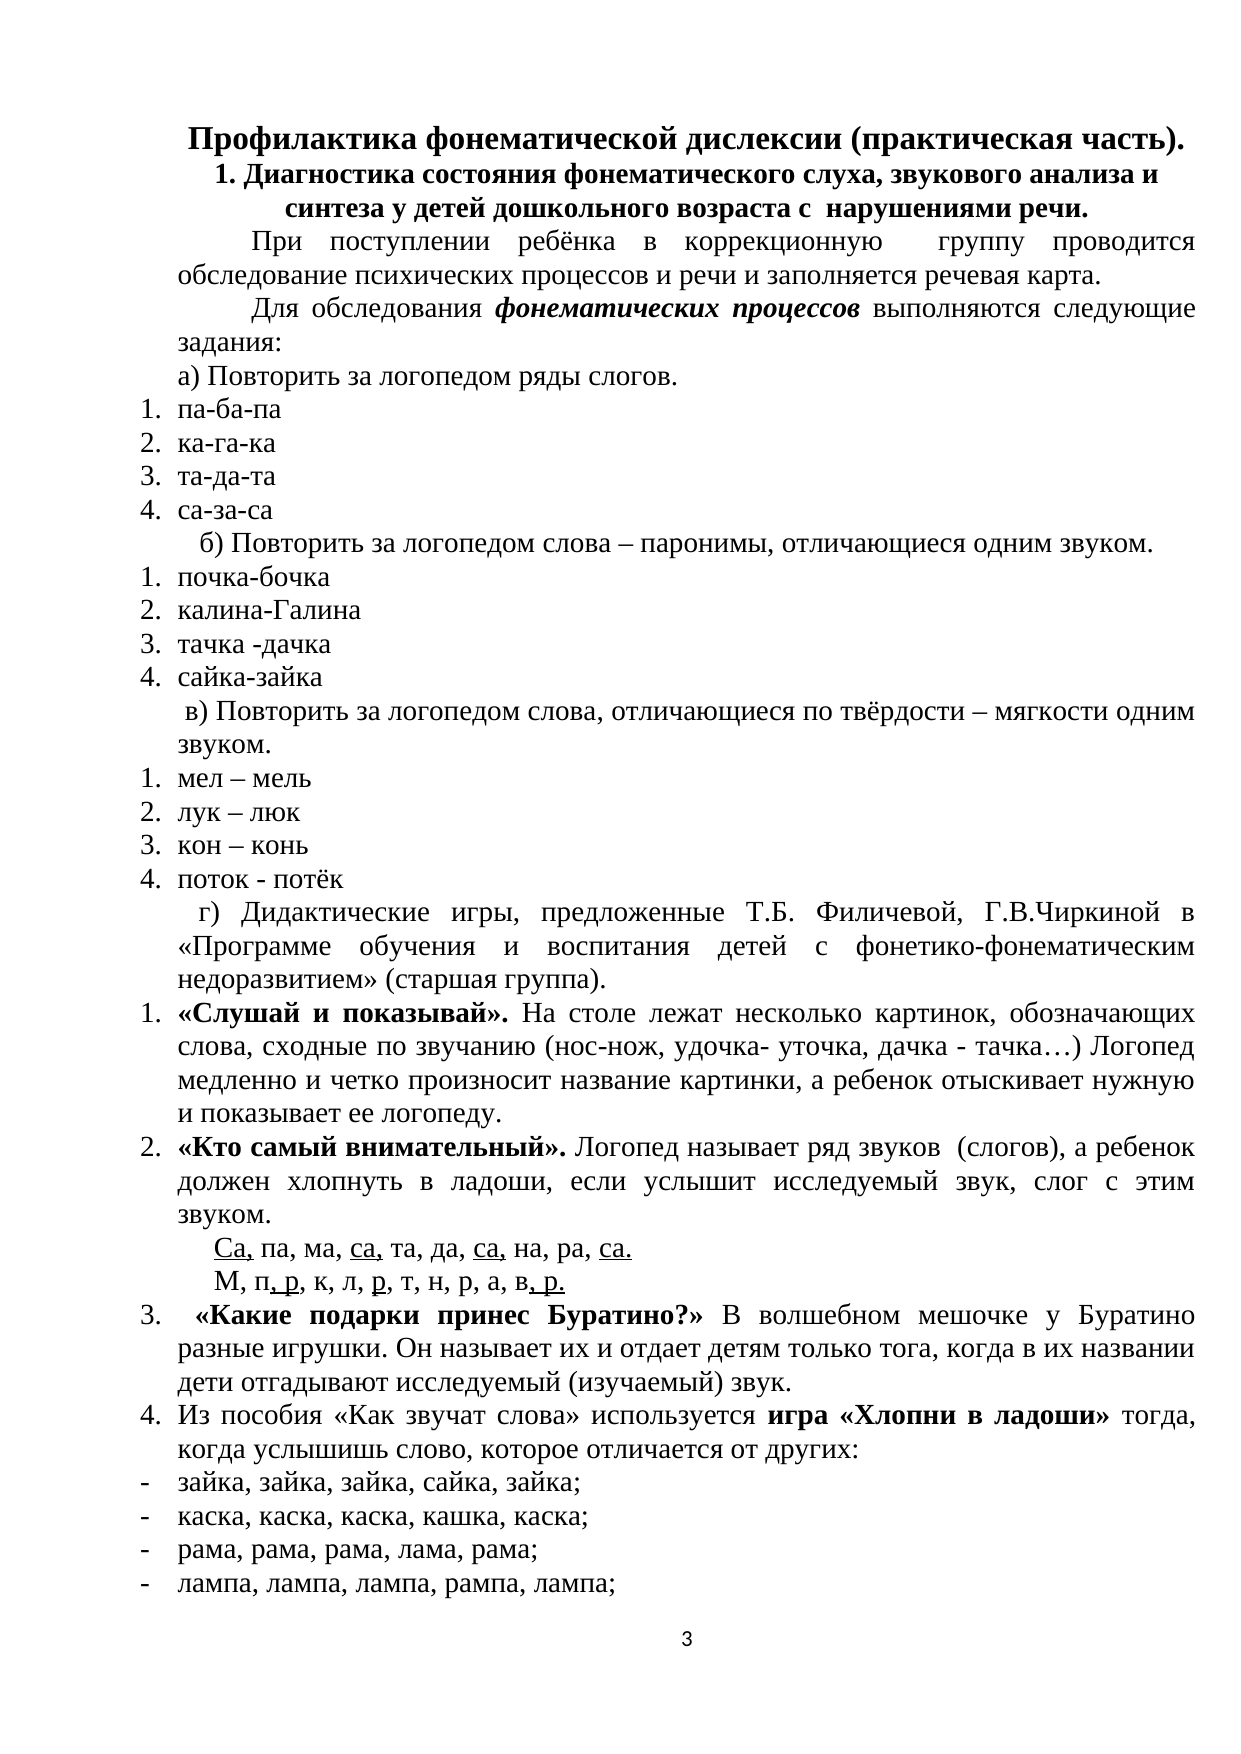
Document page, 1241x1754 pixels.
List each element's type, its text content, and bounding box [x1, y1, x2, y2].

list «Слушай и показывай». На столе лежат несколько картинок, обозначающих слова, сходные по звучанию (нос-нож, удочка- уточка, дачка - тачка…) Логопед медленно и четко произносит название картинки, а ребенок отыскивает нужную и показывает ее логопеду. [140, 995, 1196, 1129]
list Из пособия «Как звучат слова» используется игра «Хлопни в ладоши» тогда, когда услышишь слово, которое отличается от других: [140, 1397, 1196, 1464]
text Са, па, ма, са, та, да, са, на, ра, са. [177, 1230, 1196, 1263]
list почка-бочка [140, 559, 1196, 592]
list тачка -дачка [140, 626, 1196, 659]
text Профилактика фонематической дислексии (практическая часть). [177, 118, 1196, 156]
list «Какие подарки принес Буратино?» В волшебном мешочке у Буратино разные игрушки. Он называет их и отдает детям только тога, когда в их названии дети отгадывают исследуемый (изучаемый) звук. [140, 1297, 1196, 1397]
list кон – конь [140, 827, 1196, 861]
list зайка, зайка, зайка, сайка, зайка; [140, 1464, 1196, 1498]
text М, п, р, к, л, р, т, н, р, а, в, р. [177, 1263, 1196, 1297]
list поток - потёк [140, 861, 1196, 894]
list рама, рама, рама, лама, рама; [140, 1532, 1196, 1565]
subtitle г) Дидактические игры, предложенные Т.Б. Филичевой, Г.В.Чиркиной в «Программе обучения и воспитания детей с фонетико-фонематическим недоразвитием» (старшая группа). [177, 894, 1196, 995]
list каска, каска, каска, кашка, каска; [140, 1498, 1196, 1532]
list па-ба-па [140, 391, 1196, 425]
list са-за-са [140, 492, 1196, 525]
text 1. Диагностика состояния фонематического слуха, звукового анализа и синтеза у детей дошкольного возраста с нарушениями речи. [177, 156, 1196, 223]
list калина-Галина [140, 592, 1196, 626]
text в) Повторить за логопедом слова, отличающиеся по твёрдости – мягкости одним звуком. [177, 693, 1196, 760]
text При поступлении ребёнка в коррекционную группу проводится обследование психических процессов и речи и заполняется речевая карта. [177, 223, 1196, 291]
text б) Повторить за логопедом слова – паронимы, отличающиеся одним звуком. [177, 525, 1196, 559]
list лук – люк [140, 794, 1196, 827]
list сайка-зайка [140, 659, 1196, 693]
list лампа, лампа, лампа, рампа, лампа; [140, 1565, 1196, 1599]
list «Кто самый внимательный». Логопед называет ряд звуков (слогов), а ребенок должен хлопнуть в ладоши, если услышит исследуемый звук, слог с этим звуком. [140, 1129, 1196, 1230]
list мел – мель [140, 760, 1196, 794]
list ка-га-ка [140, 425, 1196, 458]
text а) Повторить за логопедом ряды слогов. [177, 358, 1196, 391]
list та-да-та [140, 458, 1196, 492]
text Для обследования фонематических процессов выполняются следующие задания: [177, 291, 1196, 358]
